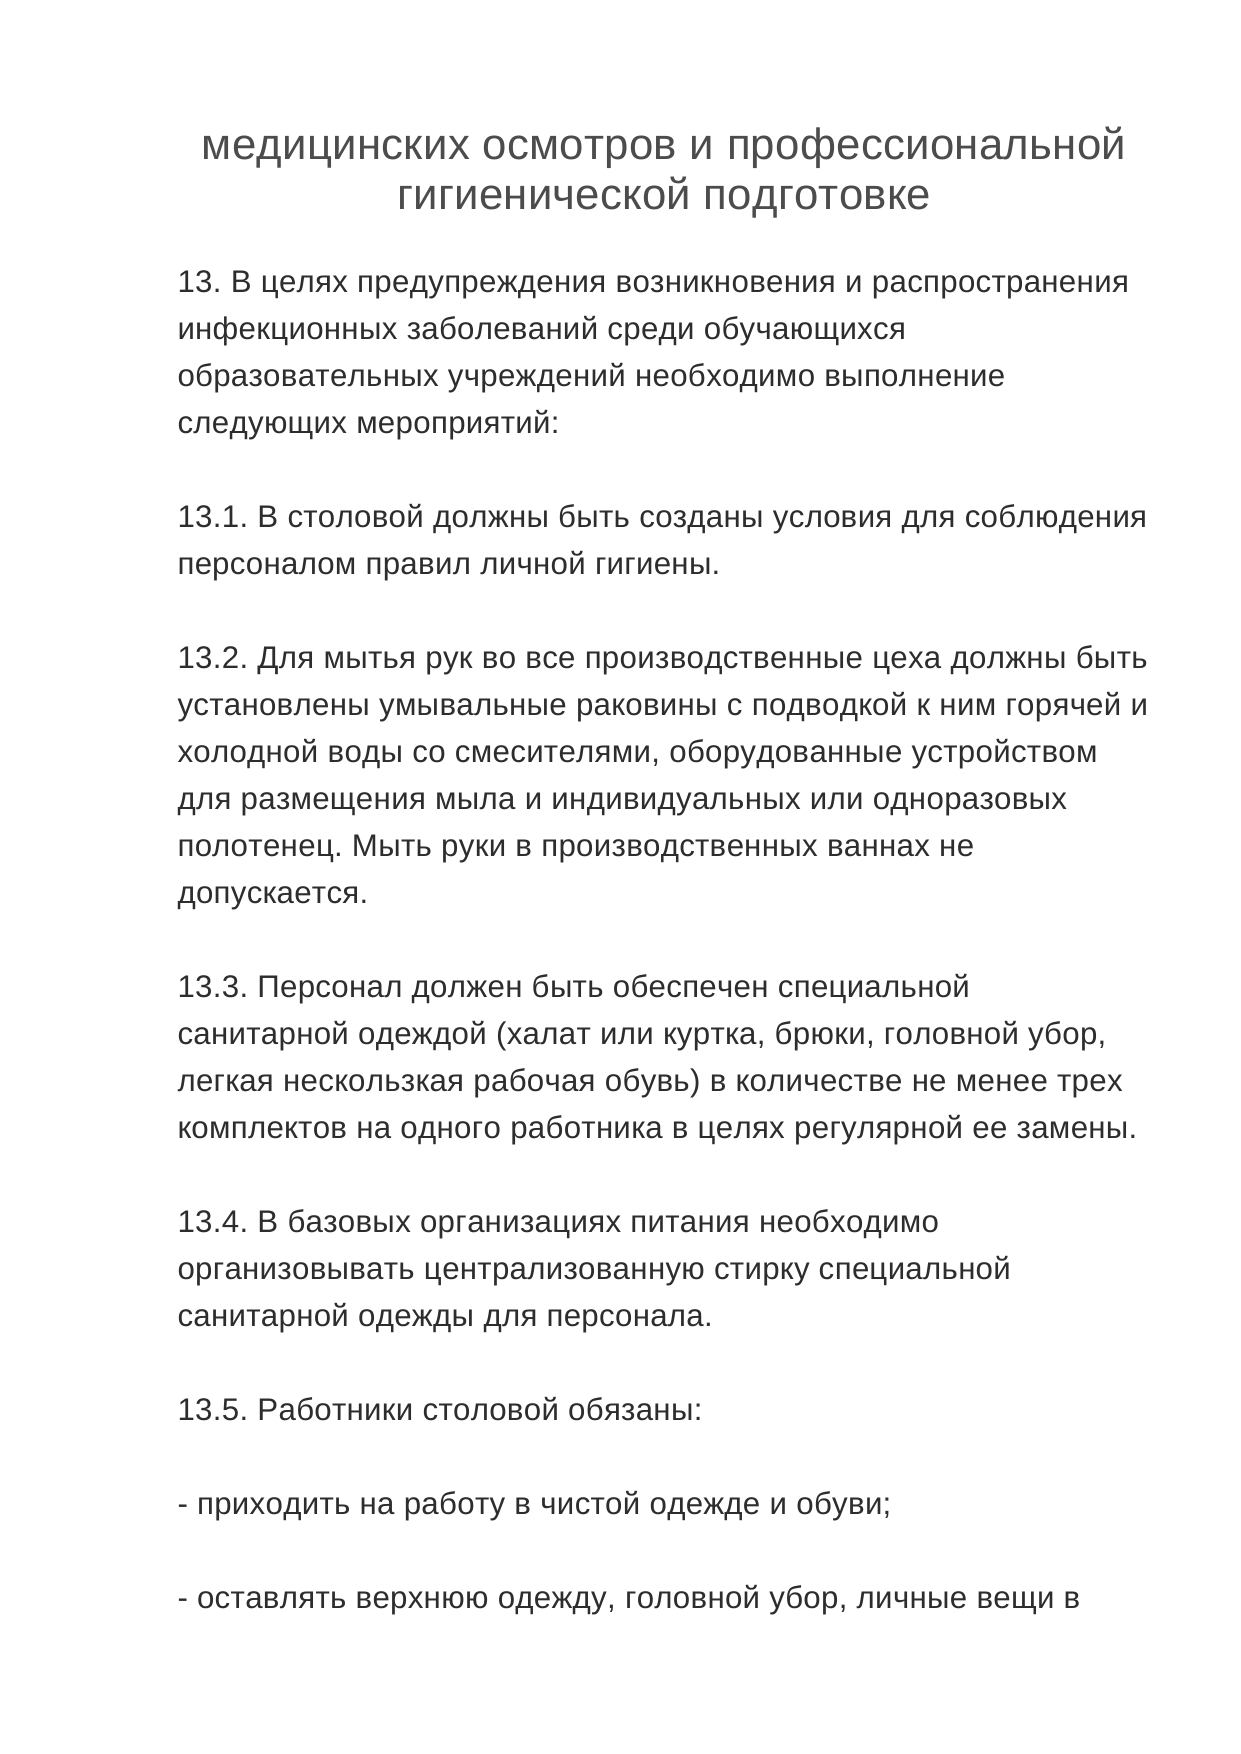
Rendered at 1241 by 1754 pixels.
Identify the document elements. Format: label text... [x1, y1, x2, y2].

text 13.3. Персонал должен быть обеспечен специальной санитарной одеждой (халат или куртка, брюки, головной убор, легкая нескользкая рабочая обувь) в количестве не менее трех комплектов на одного работника в целях регулярной ее замены. [177, 957, 1152, 1192]
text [177, 1380, 1152, 1615]
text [177, 118, 1152, 219]
text 13.1. В столовой должны быть созданы условия для соблюдения персоналом правил личной гигиены. [177, 487, 1152, 628]
text 13.4. В базовых организациях питания необходимо организовывать централизованную стирку специальной санитарной одежды для персонала. [177, 1192, 1152, 1380]
text 13. В целях предупреждения возникновения и распространения инфекционных заболеваний среди обучающихся образовательных учреждений необходимо выполнение следующих мероприятий: [177, 252, 1152, 487]
text 13.2. Для мытья рук во все производственные цеха должны быть установлены умывальные раковины с подводкой к ним горячей и холодной воды со смесителями, оборудованные устройством для размещения мыла и индивидуальных или одноразовых полотенец. Мыть руки в производственных ваннах не допускается. [177, 628, 1152, 957]
